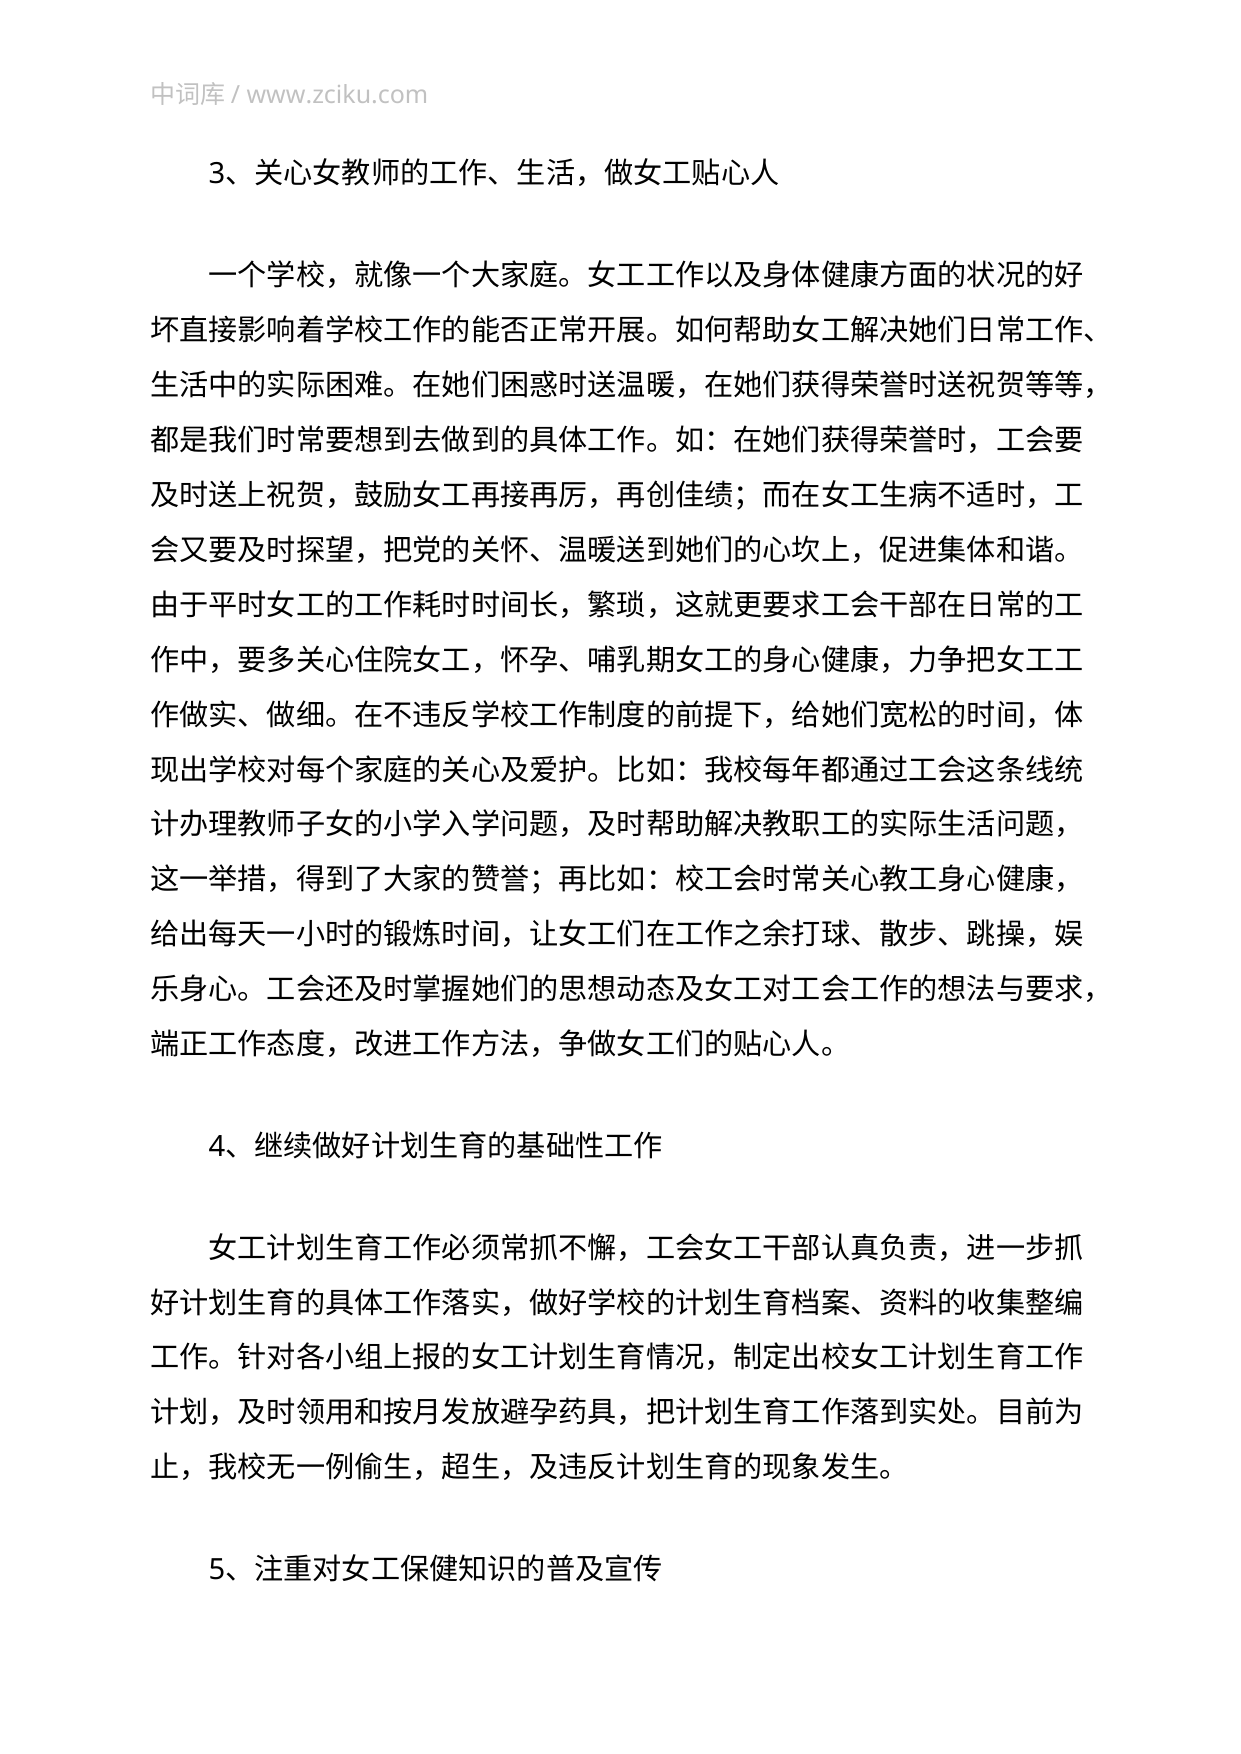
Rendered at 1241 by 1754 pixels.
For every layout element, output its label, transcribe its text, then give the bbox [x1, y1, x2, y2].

text 一个学校，就像一个大家庭。女工工作以及身体健康方面的状况的好坏直接影响着学校工作的能否正常开展。如何帮助女工解决她们日常工作、生活中的实际困难。在她们困惑时送温暖，在她们获得荣誉时送祝贺等等，都是我们时常要想到去做到的具体工作。如：在她们获得荣誉时，工会要及时送上祝贺，鼓励女工再接再厉，再创佳绩；而在女工生病不适时，工会又要及时探望，把党的关怀、温暖送到她们的心坎上，促进集体和谐。由于平时女工的工作耗时时间长，繁琐，这就更要求工会干部在日常的工作中，要多关心住院女工，怀孕、哺乳期女工的身心健康，力争把女工工作做实、做细。在不违反学校工作制度的前提下，给她们宽松的时间，体现出学校对每个家庭的关心及爱护。比如：我校每年都通过工会这条线统计办理教师子女的小学入学问题，及时帮助解决教职工的实际生活问题，这一举措，得到了大家的赞誉；再比如：校工会时常关心教工身心健康，给出每天一小时的锻炼时间，让女工们在工作之余打球、散步、跳操，娱乐身心。工会还及时掌握她们的思想动态及女工对工会工作的想法与要求，端正工作态度，改进工作方法，争做女工们的贴心人。 [150, 252, 1090, 1063]
text 5、注重对女工保健知识的普及宣传 [150, 1546, 1090, 1588]
text 女工计划生育工作必须常抓不懈，工会女工干部认真负责，进一步抓好计划生育的具体工作落实，做好学校的计划生育档案、资料的收集整编工作。针对各小组上报的女工计划生育情况，制定出校女工计划生育工作计划，及时领用和按月发放避孕药具，把计划生育工作落到实处。目前为止，我校无一例偷生，超生，及违反计划生育的现象发生。 [150, 1224, 1090, 1486]
text 4、继续做好计划生育的基础性工作 [150, 1122, 1090, 1165]
text 3、关心女教师的工作、生活，做女工贴心人 [150, 150, 1090, 192]
